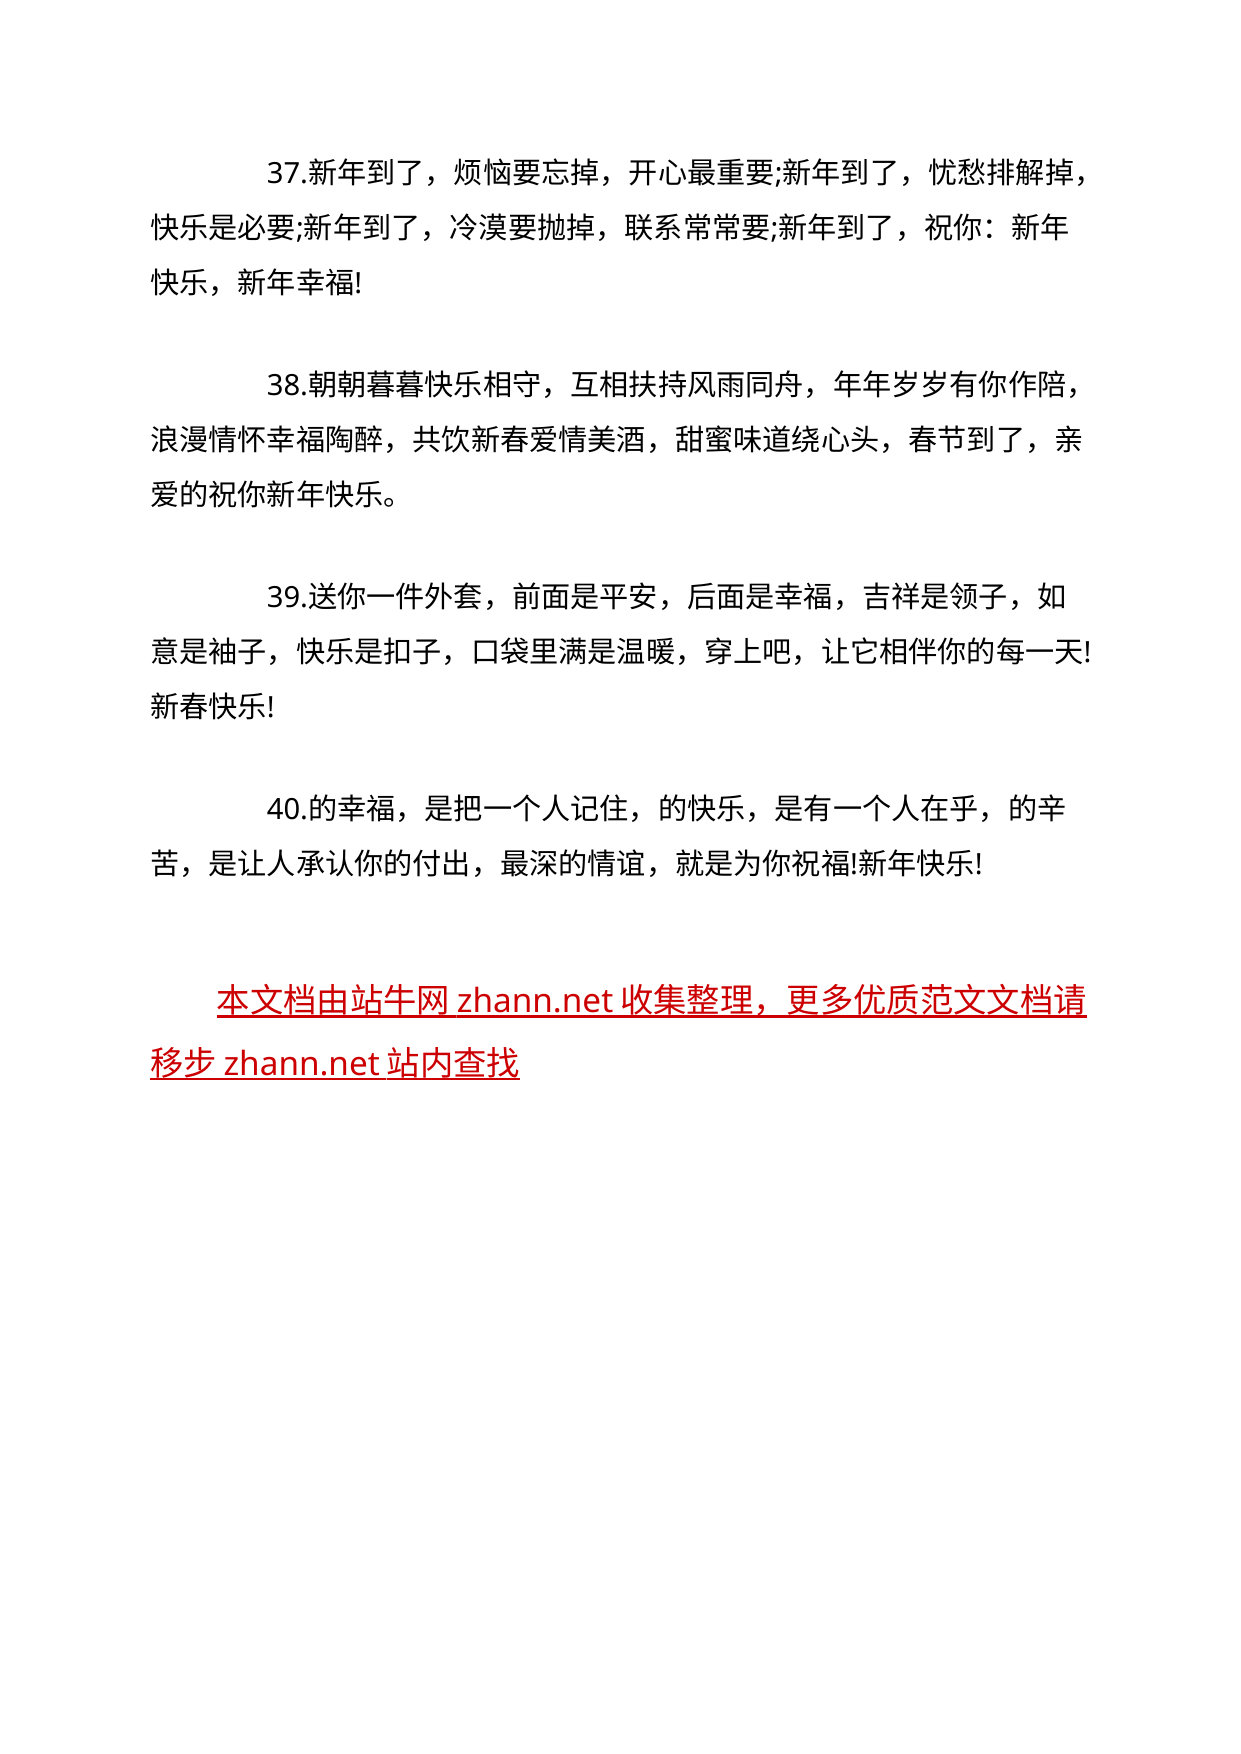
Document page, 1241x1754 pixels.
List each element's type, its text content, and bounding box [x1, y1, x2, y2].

text 38.朝朝暮暮快乐相守，互相扶持风雨同舟，年年岁岁有你作陪，浪漫情怀幸福陶醉，共饮新春爱情美酒，甜蜜味道绕心头，春节到了，亲爱的祝你新年快乐。 [150, 362, 1090, 514]
text 37.新年到了，烦恼要忘掉，开心最重要;新年到了，忧愁排解掉，快乐是必要;新年到了，冷漠要抛掉，联系常常要;新年到了，祝你：新年快乐，新年幸福! [150, 150, 1090, 302]
text 39.送你一件外套，前面是平安，后面是幸福，吉祥是领子，如意是袖子，快乐是扣子，口袋里满是温暖，穿上吧，让它相伴你的每一天!新春快乐! [150, 574, 1090, 726]
text 40.的幸福，是把一个人记住，的快乐，是有一个人在乎，的辛苦，是让人承认你的付出，最深的情谊，就是为你祝福!新年快乐! [150, 786, 1090, 883]
text 本文档由站牛网zhann.net收集整理，更多优质范文文档请移步zhann.net站内查找 [150, 974, 1090, 1085]
